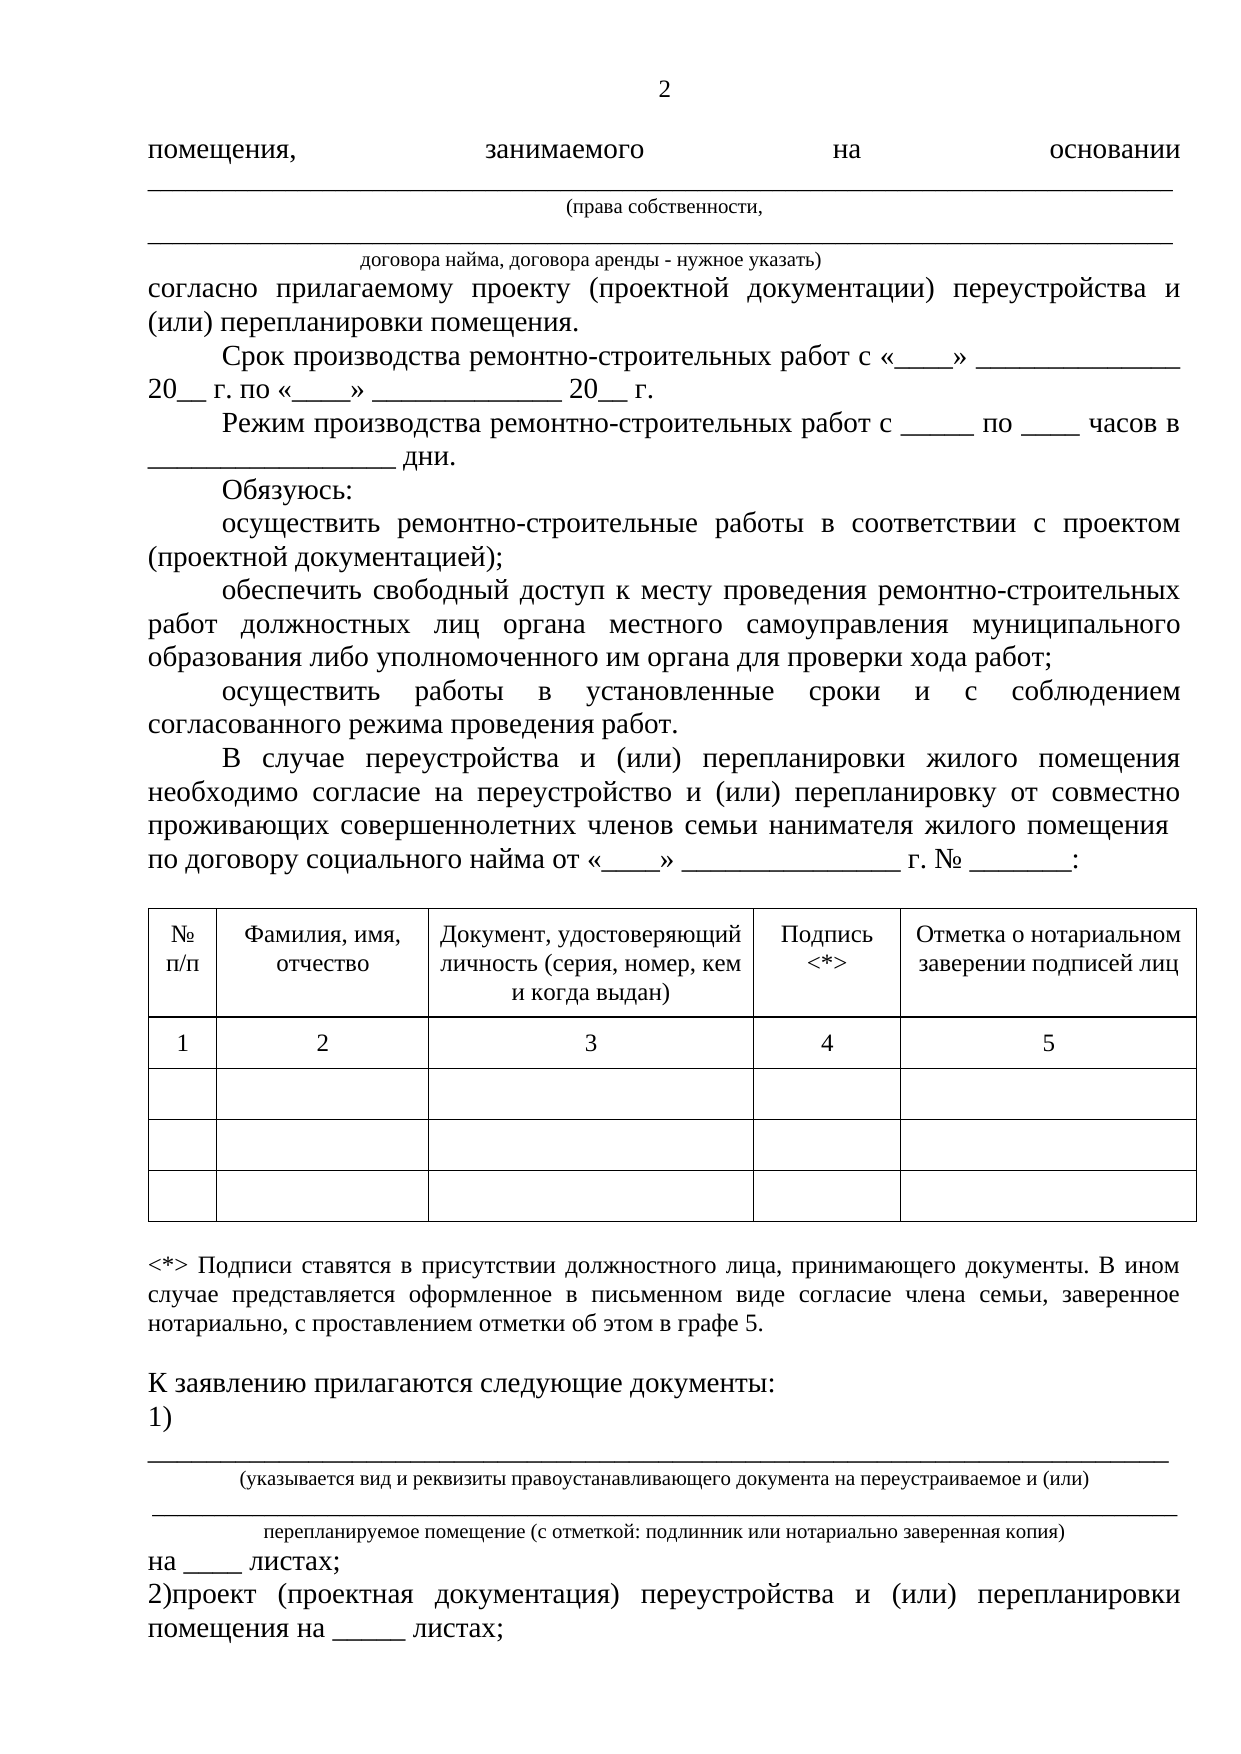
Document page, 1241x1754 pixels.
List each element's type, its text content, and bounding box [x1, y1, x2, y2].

text согласно прилагаемому проекту (проектной документации) переустройства и (или) перепланировки помещения. [148, 271, 1181, 338]
table_cell [149, 1171, 216, 1221]
table_header Отметка о нотариальном заверении подписей лиц [901, 909, 1196, 1016]
table_cell [217, 1120, 428, 1169]
table_cell [217, 1069, 428, 1118]
table_cell [901, 1069, 1196, 1118]
table_cell [429, 1171, 753, 1221]
table_header Фамилия, имя, отчество [217, 909, 428, 1016]
text Режим производства ремонтно-строительных работ с _____ по ____ часов в _________________ дни. [148, 405, 1181, 472]
text осуществить работы в установленные сроки и с соблюдением согласованного режима проведения работ. [148, 673, 1181, 740]
table_cell [149, 1120, 216, 1169]
text помещения, занимаемого на основании __________________________________________________________________________________ [148, 131, 1181, 194]
table_cell [901, 1120, 1196, 1169]
table_cell [429, 1069, 753, 1118]
text (права собственности, [148, 194, 1181, 218]
table_cell 4 [754, 1018, 900, 1067]
table_cell [149, 1069, 216, 1118]
table_cell [754, 1120, 900, 1169]
table_cell [429, 1120, 753, 1169]
table_cell 3 [429, 1018, 753, 1067]
table_cell [217, 1171, 428, 1221]
text К заявлению прилагаются следующие документы: [148, 1365, 1181, 1399]
text обеспечить свободный доступ к месту проведения ремонтно-строительных работ должностных лиц органа местного самоуправления муниципального образования либо уполномоченного им органа для проверки хода работ; [148, 572, 1181, 673]
table_cell 5 [901, 1018, 1196, 1067]
table_cell 1 [149, 1018, 216, 1067]
table_cell 2 [217, 1018, 428, 1067]
text Срок производства ремонтно-строительных работ с «____» ______________ 20__ г. по «____» _____________ 20__ г. [148, 338, 1181, 405]
table_cell [754, 1069, 900, 1118]
text Обязуюсь: [148, 472, 1181, 505]
table_header № п/п [149, 909, 216, 1016]
table_cell [901, 1171, 1196, 1221]
text <*> Подписи ставятся в присутствии должностного лица, принимающего документы. В ином случае представляется оформленное в письменном виде согласие члена семьи, заверенное нотариально, с проставлением отметки об этом в графе 5. [148, 1250, 1181, 1337]
text перепланируемое помещение (с отметкой: подлинник или нотариально заверенная копия) [148, 1519, 1181, 1543]
text договора найма, договора аренды - нужное указать) [148, 246, 1181, 271]
table_cell [754, 1171, 900, 1221]
text на ____ листах; [148, 1543, 1181, 1576]
table_header Подпись <*> [754, 909, 900, 1016]
text 1) ______________________________________________________________________ [148, 1399, 1181, 1466]
text В случае переустройства и (или) перепланировки жилого помещения необходимо согласие на переустройство и (или) перепланировку от совместно проживающих совершеннолетних членов семьи нанимателя жилого помещения по договору социального найма от «____» _______________ г. № _______: [148, 740, 1181, 874]
text 2)проект (проектная документация) переустройства и (или) перепланировки помещения на _____ листах; [148, 1576, 1181, 1643]
text (указывается вид и реквизиты правоустанавливающего документа на переустраиваемое и (или) __________________________________________________________________________________ [148, 1466, 1181, 1519]
text осуществить ремонтно-строительные работы в соответствии с проектом (проектной документацией); [148, 505, 1181, 572]
table_header Документ, удостоверяющий личность (серия, номер, кем и когда выдан) [429, 909, 753, 1016]
text __________________________________________________________________________________ [148, 218, 1181, 246]
